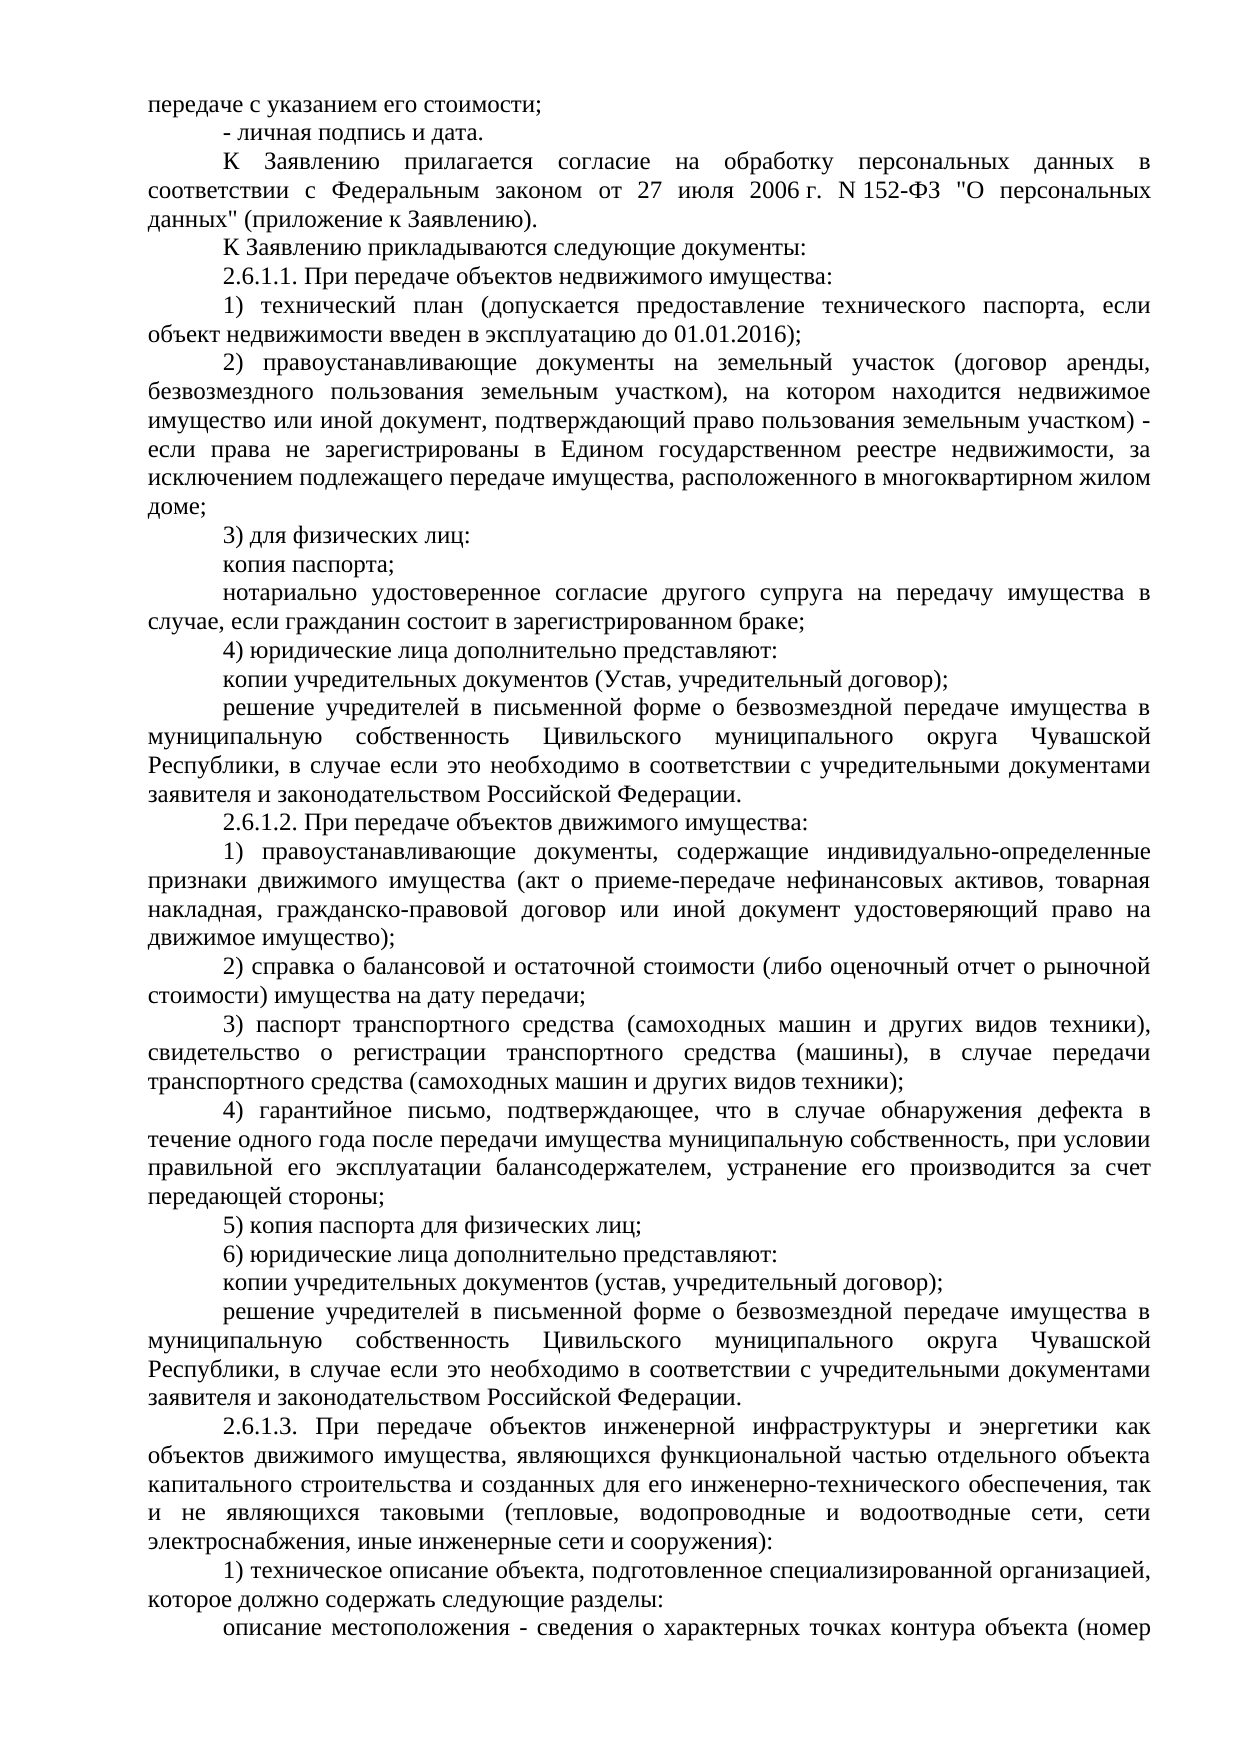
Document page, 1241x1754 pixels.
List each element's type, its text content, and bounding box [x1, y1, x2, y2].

text копия паспорта; [148, 549, 1152, 577]
text копии учредительных документов (устав, учредительный договор); [148, 1267, 1152, 1296]
text 5) копия паспорта для физических лиц; [148, 1210, 1152, 1239]
text нотариально удостоверенное согласие другого супруга на передачу имущества в случае, если гражданин состоит в зарегистрированном браке; [148, 577, 1152, 635]
text 3) для физических лиц: [148, 520, 1152, 549]
text 2) справка о балансовой и остаточной стоимости (либо оценочный отчет о рыночной стоимости) имущества на дату передачи; [148, 951, 1152, 1009]
text 1) техническое описание объекта, подготовленное специализированной организацией, которое должно содержать следующие разделы: [148, 1555, 1152, 1612]
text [148, 1612, 1152, 1641]
text К Заявлению прилагается согласие на обработку персональных данных в соответствии с Федеральным законом от 27 июля 2006 г. N 152-ФЗ "О персональных данных" (приложение к Заявлению). [148, 146, 1152, 232]
text 2.6.1.2. При передаче объектов движимого имущества: [148, 807, 1152, 836]
text 2.6.1.1. При передаче объектов недвижимого имущества: [148, 261, 1152, 290]
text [148, 89, 1152, 117]
text 1) правоустанавливающие документы, содержащие индивидуально-определенные признаки движимого имущества (акт о приеме-передаче нефинансовых активов, товарная накладная, гражданско-правовой договор или иной документ удостоверяющий право на движимое имущество); [148, 836, 1152, 951]
text 3) паспорт транспортного средства (самоходных машин и других видов техники), свидетельство о регистрации транспортного средства (машины), в случае передачи транспортного средства (самоходных машин и других видов техники); [148, 1009, 1152, 1095]
text 2) правоустанавливающие документы на земельный участок (договор аренды, безвозмездного пользования земельным участком), на котором находится недвижимое имущество или иной документ, подтверждающий право пользования земельным участком) - если права не зарегистрированы в Едином государственном реестре недвижимости, за исключением подлежащего передаче имущества, расположенного в многоквартирном жилом доме; [148, 347, 1152, 520]
text 1) технический план (допускается предоставление технического паспорта, если объект недвижимости введен в эксплуатацию до 01.01.2016); [148, 290, 1152, 347]
text копии учредительных документов (Устав, учредительный договор); [148, 664, 1152, 692]
text К Заявлению прикладываются следующие документы: [148, 232, 1152, 261]
text - личная подпись и дата. [148, 117, 1152, 146]
text 2.6.1.3. При передаче объектов инженерной инфраструктуры и энергетики как объектов движимого имущества, являющихся функциональной частью отдельного объекта капитального строительства и созданных для его инженерно-технического обеспечения, так и не являющихся таковыми (тепловые, водопроводные и водоотводные сети, сети электроснабжения, иные инженерные сети и сооружения): [148, 1411, 1152, 1555]
text 6) юридические лица дополнительно представляют: [148, 1239, 1152, 1267]
text 4) юридические лица дополнительно представляют: [148, 635, 1152, 664]
text 4) гарантийное письмо, подтверждающее, что в случае обнаружения дефекта в течение одного года после передачи имущества муниципальную собственность, при условии правильной его эксплуатации балансодержателем, устранение его производится за счет передающей стороны; [148, 1095, 1152, 1210]
